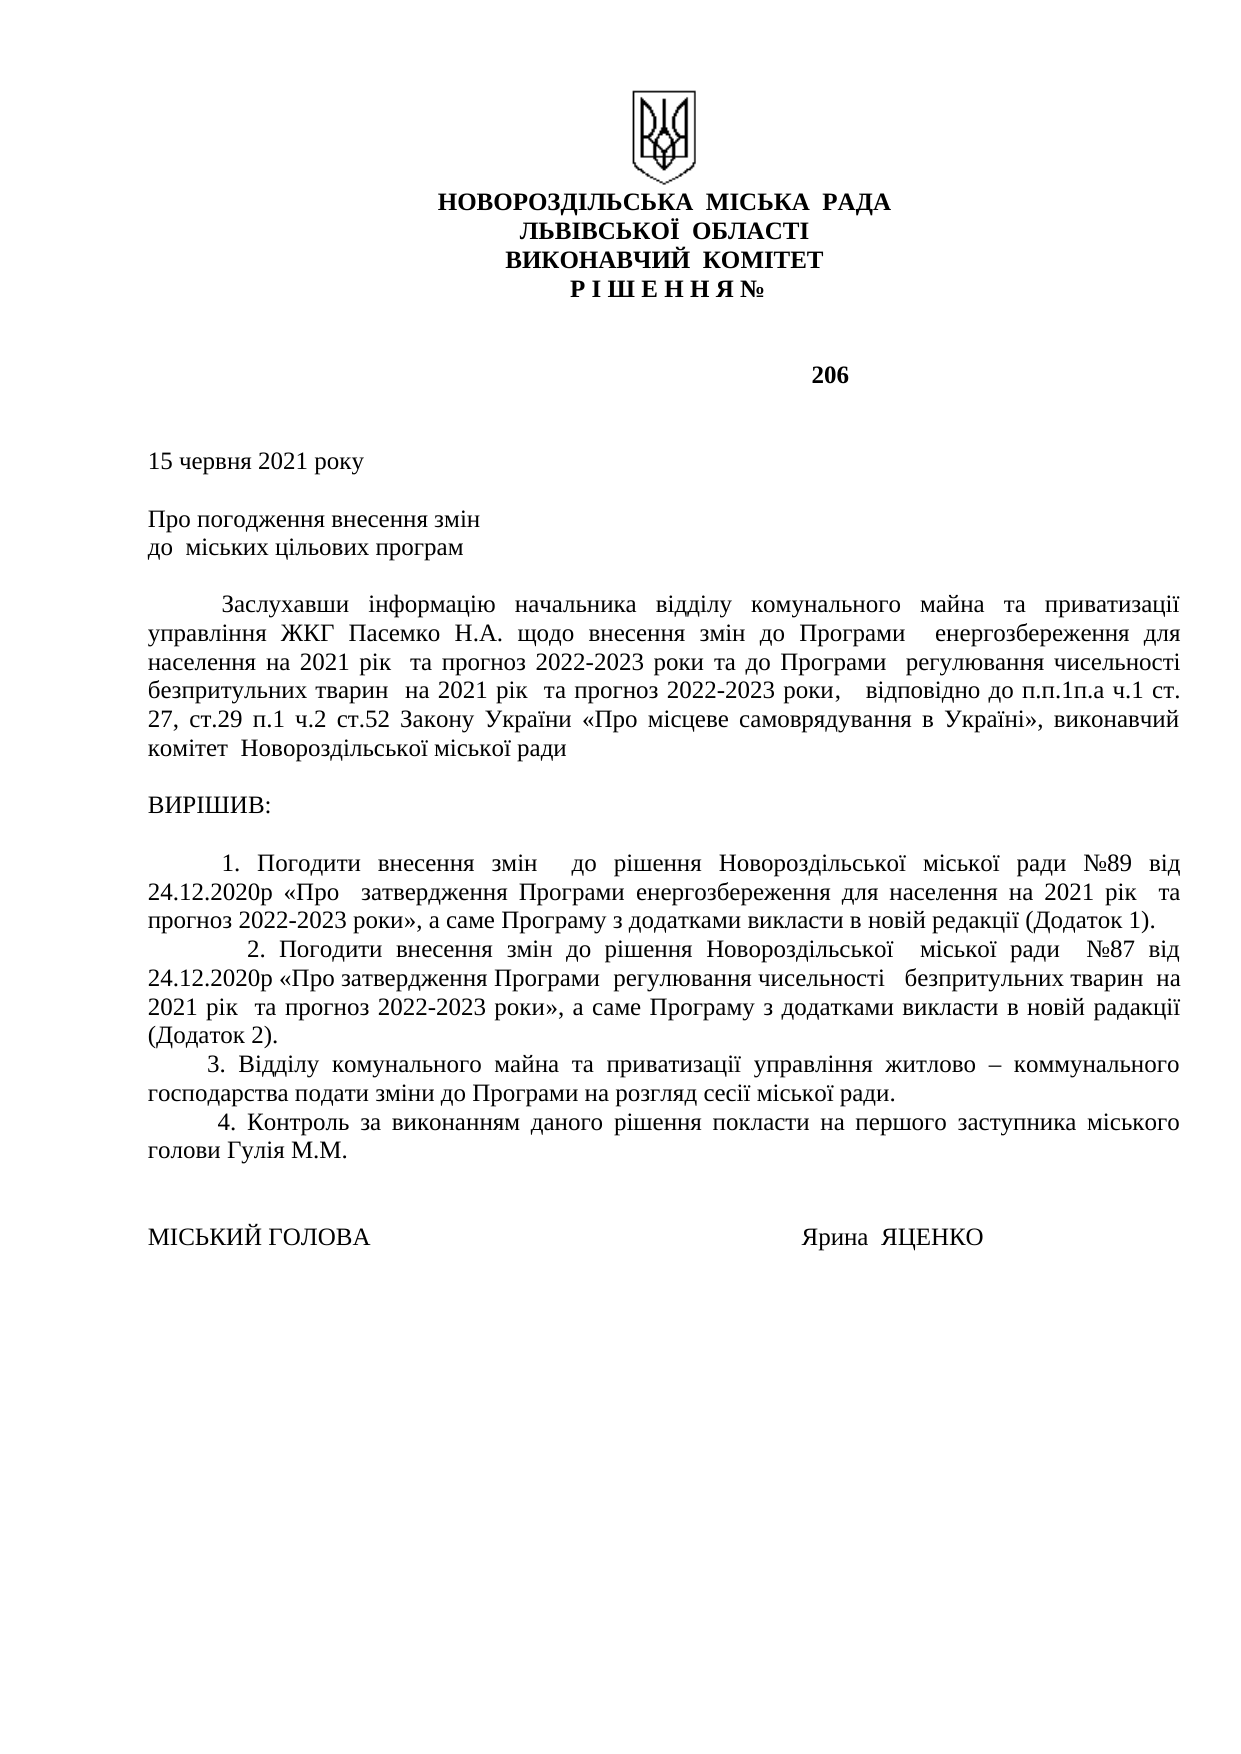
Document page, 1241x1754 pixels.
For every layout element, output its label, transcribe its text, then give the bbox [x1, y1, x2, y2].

text Про погодження внесення змін [148, 504, 1181, 532]
text 3. Відділу комунального майна та приватизації управління житлово – коммунального господарства подати зміни до Програми на розгляд сесії міської ради. [148, 1049, 1181, 1107]
text 15 червня 2021 року [148, 446, 1181, 475]
text ЛЬВІВСЬКОЇ ОБЛАСТІ [148, 216, 1181, 245]
text 4. Контроль за виконанням даного рішення покласти на першого заступника міського голови Гулія М.М. [148, 1107, 1181, 1164]
text 2. Погодити внесення змін до рішення Новороздільської міської ради №87 від 24.12.2020р «Про затвердження Програми регулювання чисельності безпритульних тварин на 2021 рік та прогноз 2022-2023 роки», а саме Програму з додатками викласти в новій радакції (Додаток 2). [148, 934, 1181, 1049]
text ВИКОНАВЧИЙ КОМІТЕТ [148, 245, 1181, 274]
text ВИРІШИВ: [148, 791, 1181, 819]
text до міських цільових програм [148, 532, 1181, 561]
text 206 [738, 360, 1181, 389]
text НОВОРОЗДІЛЬСЬКА МІСЬКА РАДА [148, 187, 1181, 216]
text Заслухавши інформацію начальника відділу комунального майна та приватизації управління ЖКГ Пасемко Н.А. щодо внесення змін до Програми енергозбереження для населення на 2021 рік та прогноз 2022-2023 роки та до Програми регулювання чисельності безпритульних тварин на 2021 рік та прогноз 2022-2023 роки, відповідно до п.п.1п.а ч.1 ст. 27, ст.29 п.1 ч.2 ст.52 Закону України «Про місцеве самоврядування в Україні», виконавчий комітет Новороздільської міської ради [148, 589, 1181, 762]
text 1. Погодити внесення змін до рішення Новороздільської міської ради №89 від 24.12.2020р «Про затвердження Програми енергозбереження для населення на 2021 рік та прогноз 2022-2023 роки», а саме Програму з додатками викласти в новій редакції (Додаток 1). [148, 848, 1181, 934]
text МІСЬКИЙ ГОЛОВА Ярина ЯЦЕНКО [148, 1222, 1181, 1251]
text Р І Ш Е Н Н Я № [148, 274, 1181, 302]
picture [570, 88, 759, 188]
